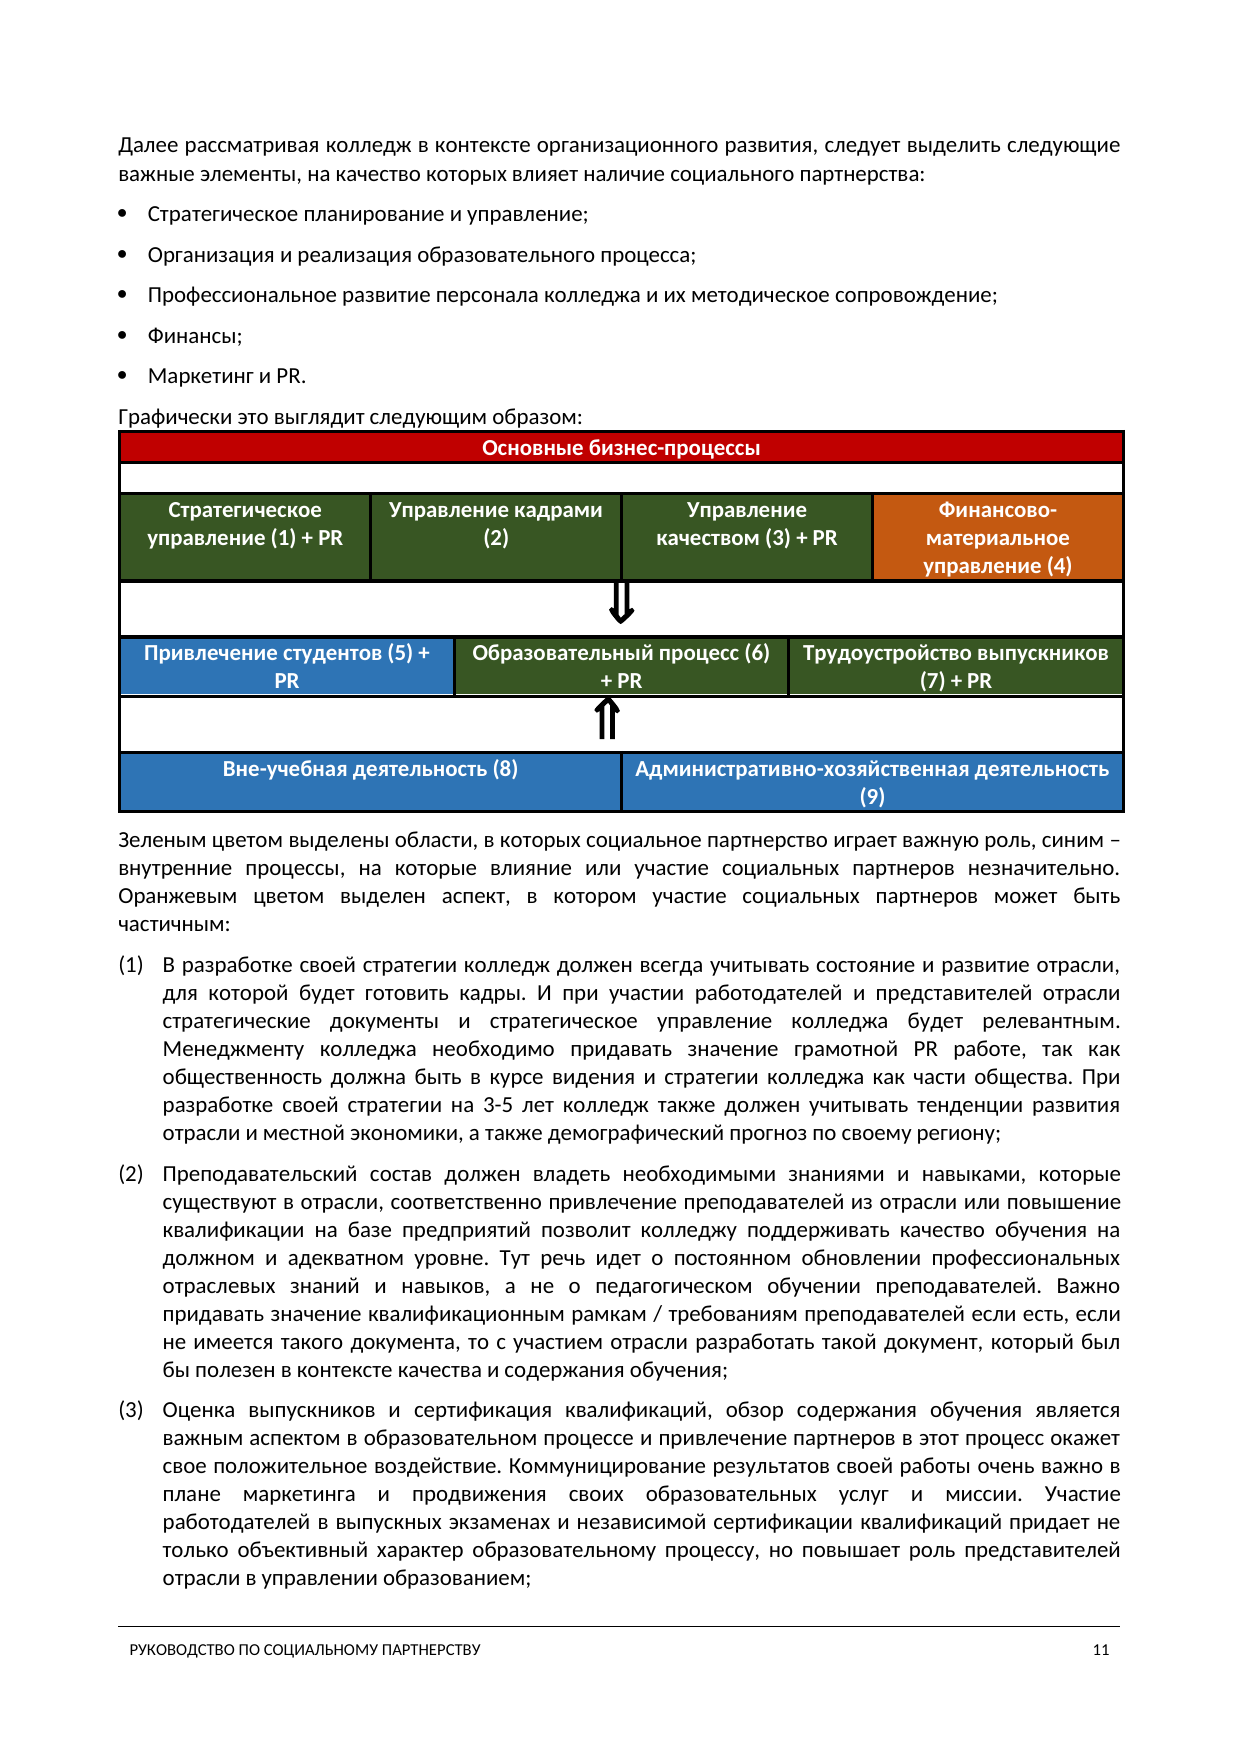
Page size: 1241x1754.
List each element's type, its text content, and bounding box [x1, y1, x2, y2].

list Финансы; [118, 321, 1122, 349]
table_cell Привлечение студентов (5) + PR [121, 639, 453, 694]
list Организация и реализация образовательного процесса; [118, 240, 1122, 268]
table_cell Стратегическое управление (1) + PR [121, 495, 369, 579]
text Далее рассматривая колледж в контексте организационного развития, следует выделить следующие важные элементы, на качество которых влияет наличие социального партнерства: [118, 131, 1122, 187]
list Профессиональное развитие персонала колледжа и их методическое сопровождение; [118, 280, 1122, 308]
table_cell Вне-учебная деятельность (8) [121, 754, 620, 810]
table_cell  [121, 698, 1122, 751]
list Преподавательский состав должен владеть необходимыми знаниями и навыками, которые существуют в отрасли, соответственно привлечение преподавателей из отрасли или повышение квалификации на базе предприятий позволит колледжу поддерживать качество обучения на должном и адекватном уровне. Тут речь идет о постоянном обновлении профессиональных отраслевых знаний и навыков, а не о педагогическом обучении преподавателей. Важно придавать значение квалификационным рамкам / требованиям преподавателей если есть, если не имеется такого документа, то с участием отрасли разработать такой документ, который был бы полезен в контексте качества и содержания обучения; [118, 1159, 1122, 1383]
text Зеленым цветом выделены области, в которых социальное партнерство играет важную роль, синим – внутренние процессы, на которые влияние или участие социальных партнеров незначительно. Оранжевым цветом выделен аспект, в котором участие социальных партнеров может быть частичным: [118, 826, 1122, 938]
text Графически это выглядит следующим образом: [118, 402, 1122, 430]
list Стратегическое планирование и управление; [118, 199, 1122, 227]
table_header Основные бизнес-процессы [121, 433, 1122, 461]
list Оценка выпускников и сертификация квалификаций, обзор содержания обучения является важным аспектом в образовательном процессе и привлечение партнеров в этот процесс окажет свое положительное воздействие. Коммуницирование результатов своей работы очень важно в плане маркетинга и продвижения своих образовательных услуг и миссии. Участие работодателей в выпускных экзаменах и независимой сертификации квалификаций придает не только объективный характер образовательному процессу, но повышает роль представителей отрасли в управлении образованием; [118, 1395, 1122, 1592]
table_cell Управление качеством (3) + PR [623, 495, 871, 579]
table_cell  [121, 583, 1122, 635]
table_cell Образовательный процесс (6) + PR [456, 639, 787, 694]
list В разработке своей стратегии колледж должен всегда учитывать состояние и развитие отрасли, для которой будет готовить кадры. И при участии работодателей и представителей отрасли стратегические документы и стратегическое управление колледжа будет релевантным. Менеджменту колледжа необходимо придавать значение грамотной PR работе, так как общественность должна быть в курсе видения и стратегии колледжа как части общества. При разработке своей стратегии на 3-5 лет колледж также должен учитывать тенденции развития отрасли и местной экономики, а также демографический прогноз по своему региону; [118, 950, 1122, 1146]
table_cell [121, 464, 1122, 492]
table_cell Трудоустройство выпускников (7) + PR [790, 639, 1122, 694]
table_cell Административно-хозяйственная деятельность (9) [623, 754, 1122, 810]
table_cell Управление кадрами (2) [372, 495, 620, 579]
list Маркетинг и PR. [118, 361, 1122, 389]
table_cell Финансово-материальное управление (4) [874, 495, 1122, 579]
